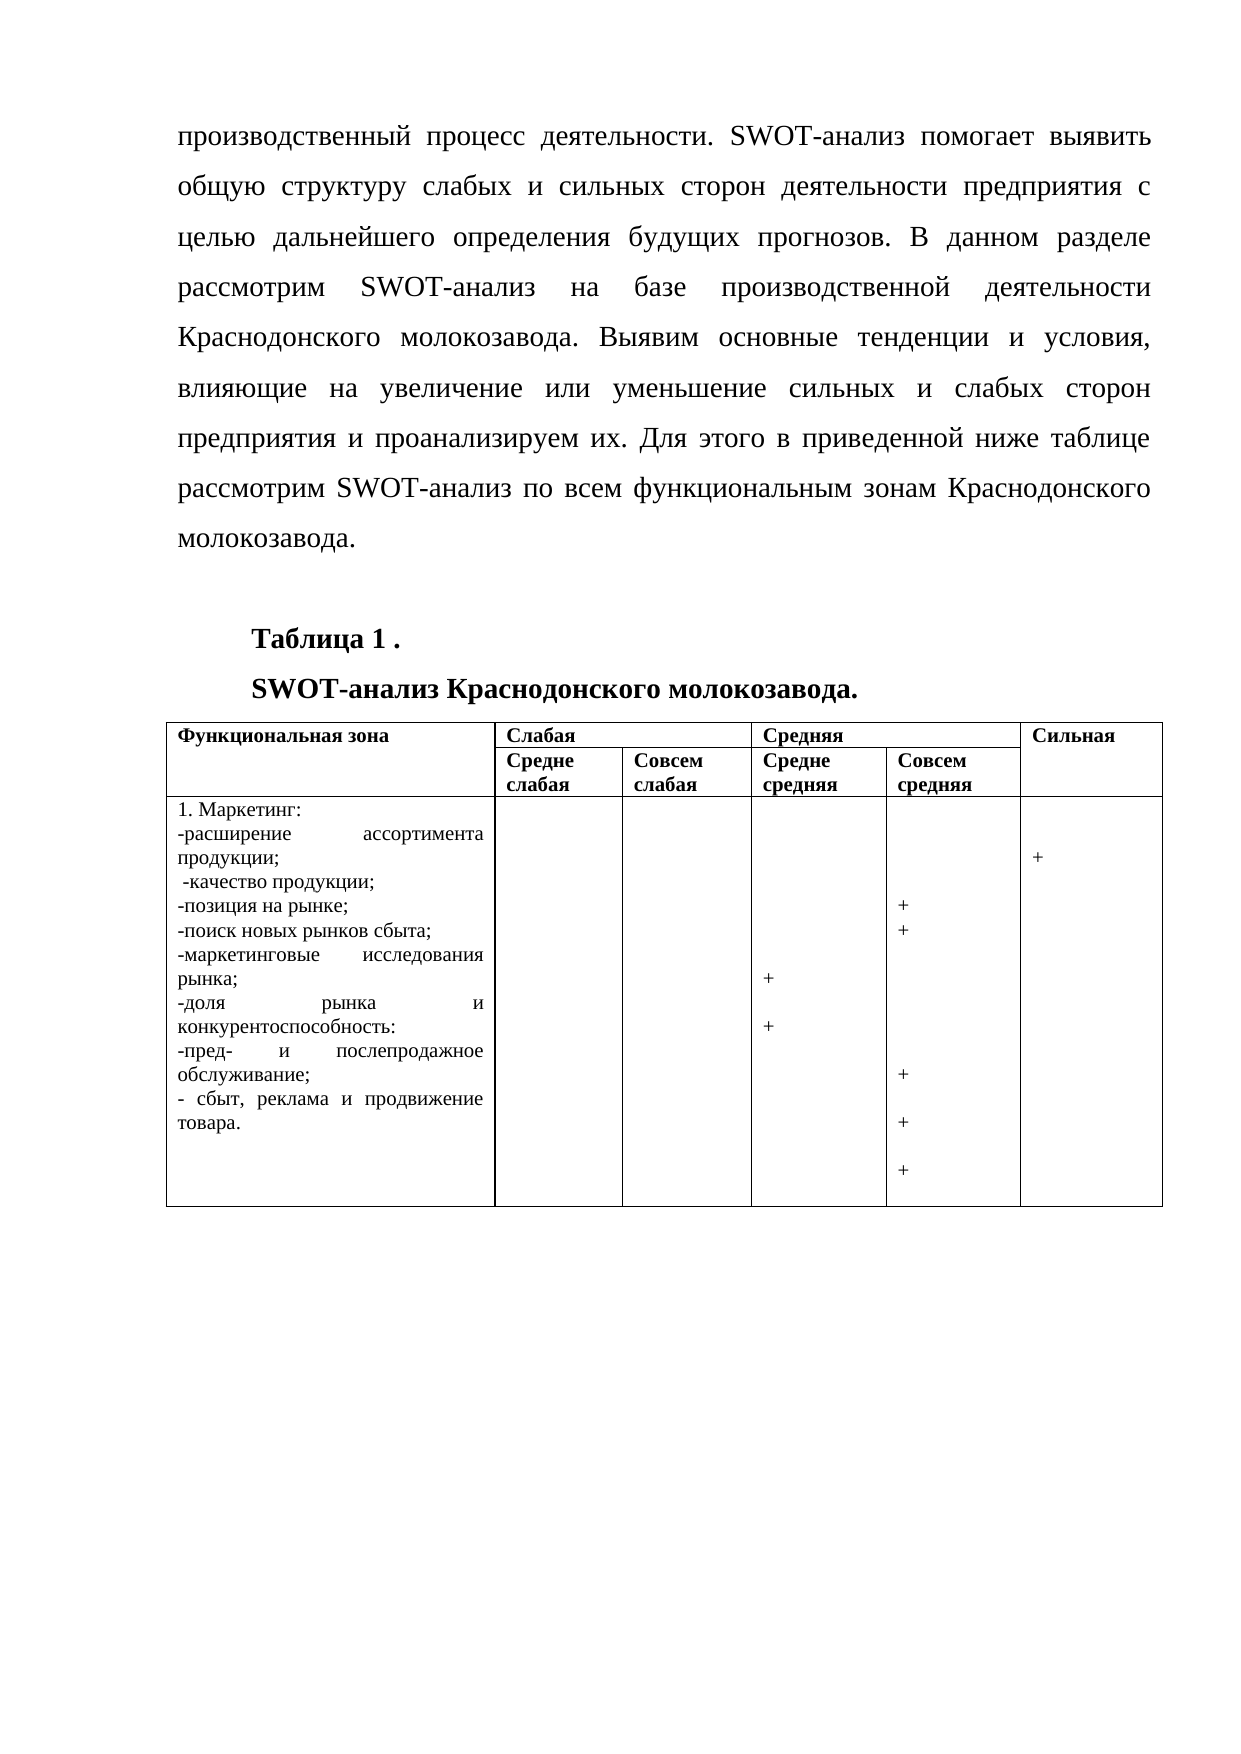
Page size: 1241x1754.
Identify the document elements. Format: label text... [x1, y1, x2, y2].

table_cell + + [752, 797, 886, 1206]
table_header Средняя [752, 723, 1020, 747]
table_cell 1. Маркетинг: -расширение ассортимента продукции; -качество продукции; -позиция на рынке; -поиск новых рынков сбыта; -маркетинговые исследования рынка; -доля рынка и конкурентоспособность: -пред- и послепродажное обслуживание; - сбыт, реклама и продвижение товара. [167, 797, 494, 1206]
table_cell + + + + + [887, 797, 1020, 1206]
table_cell Совсем слабая [623, 748, 751, 796]
table_cell [623, 797, 751, 1206]
table_cell + [1021, 797, 1162, 1206]
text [177, 118, 1152, 554]
table_header Слабая [496, 723, 751, 747]
text Таблица 1 . [177, 621, 1152, 655]
table_cell Совсем средняя [887, 748, 1020, 796]
table_cell Средне слабая [496, 748, 622, 796]
table_cell [496, 797, 622, 1206]
table_header Сильная [1021, 723, 1162, 796]
table_cell Средне средняя [752, 748, 886, 796]
text SWOT-анализ Краснодонского молокозавода. [177, 672, 1152, 705]
table_header Функциональная зона [167, 723, 494, 796]
